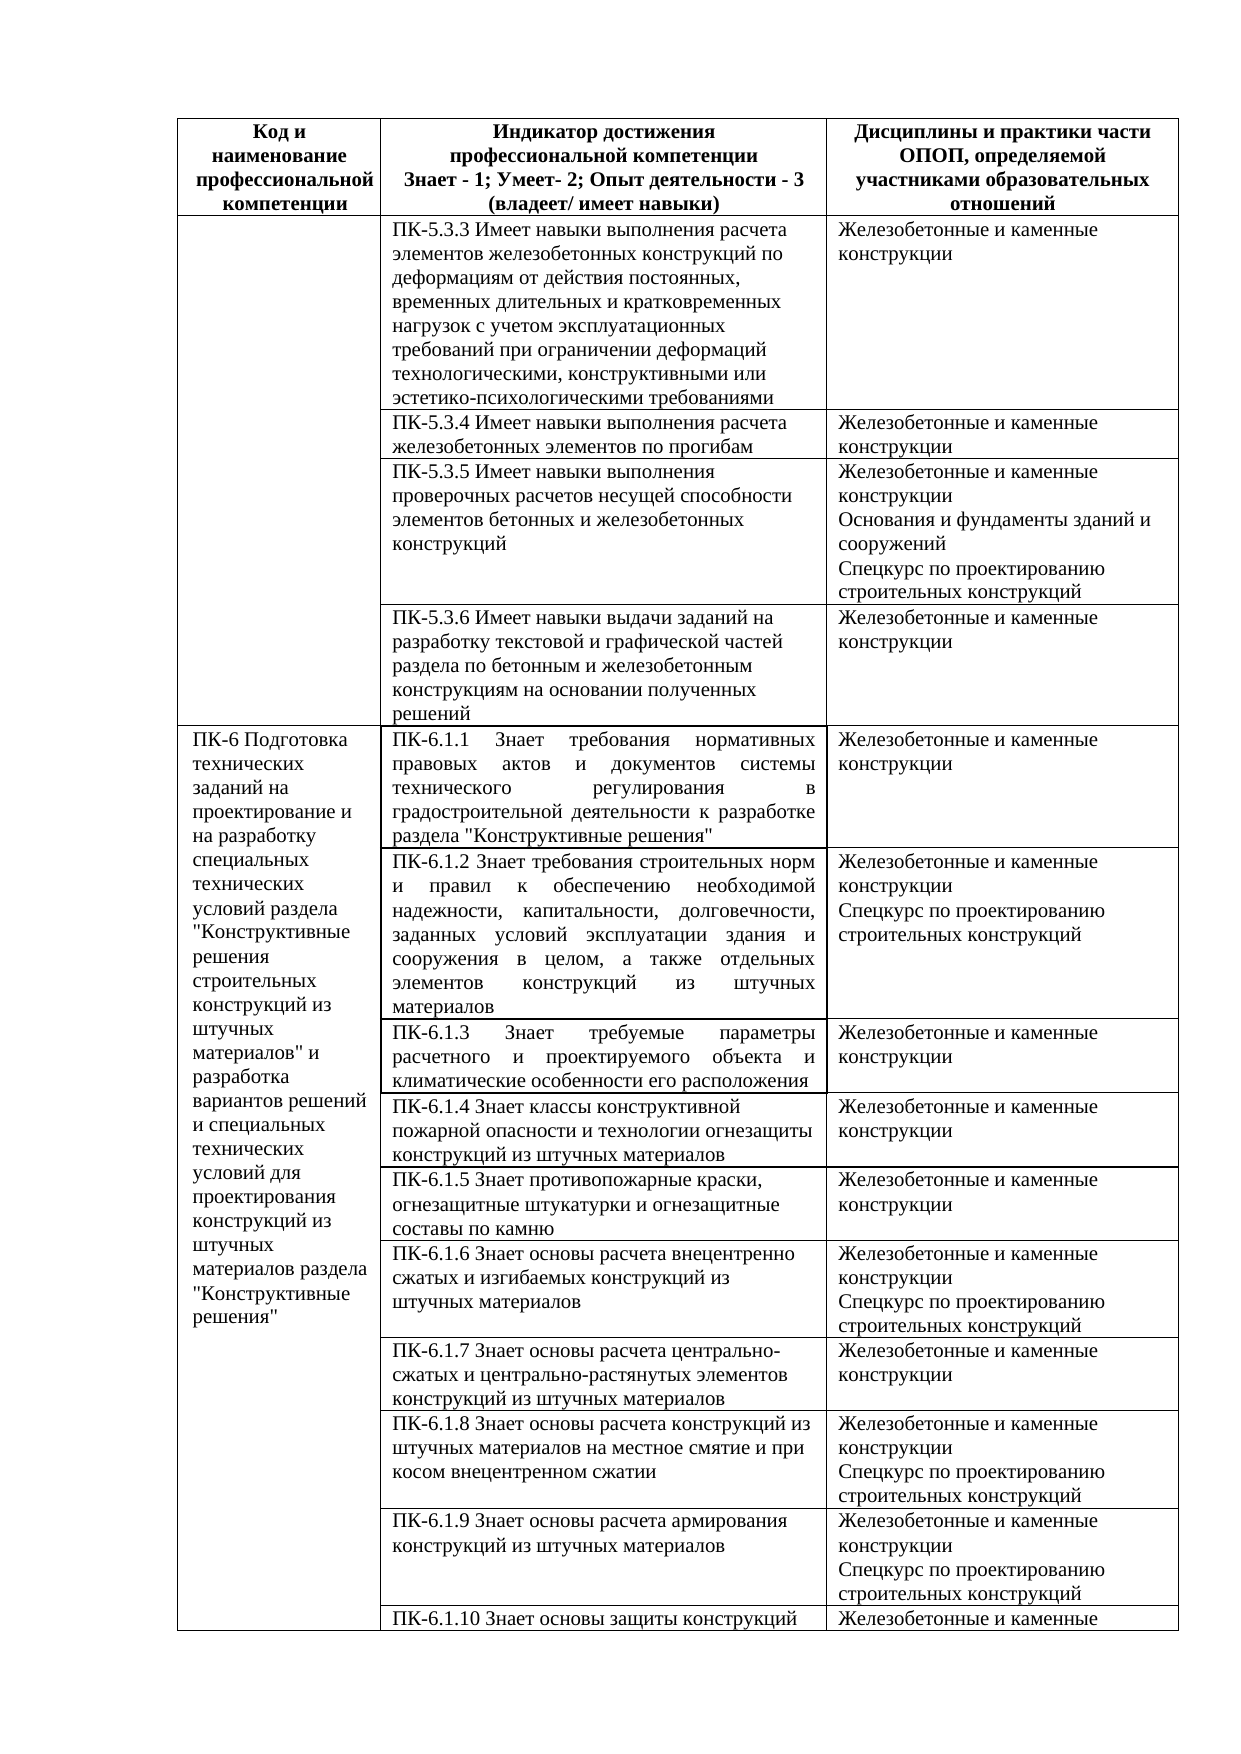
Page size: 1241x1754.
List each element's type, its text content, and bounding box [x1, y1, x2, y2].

table_cell ПК-6.1.10 Знает основы защиты конструкций из штучных материалов от агрессивного воздействия среды [381, 1606, 826, 1630]
table_cell Железобетонные и каменные конструкции [827, 216, 1178, 409]
table_cell ПК-5.3.3 Имеет навыки выполнения расчета элементов железобетонных конструкций по деформациям от действия постоянных, временных длительных и кратковременных нагрузок с учетом эксплуатационных требований при ограничении деформаций технологическими, конструктивными или эстетико-психологическими требованиями [381, 216, 826, 409]
table_cell ПК-5.3.6 Имеет навыки выдачи заданий на разработку текстовой и графической частей раздела по бетонным и железобетонным конструкциям на основании полученных решений [381, 605, 826, 725]
table_cell Железобетонные и каменные конструкции Спецкурс по проектированию строительных конструкций [827, 1411, 1178, 1507]
table_cell Железобетонные и каменные конструкции [827, 1338, 1178, 1410]
table_cell ПК-5.3.4 Имеет навыки выполнения расчета железобетонных элементов по прогибам [381, 410, 826, 458]
table_cell Железобетонные и каменные конструкции [827, 1168, 1178, 1239]
table_cell Железобетонные и каменные конструкции [827, 1606, 1178, 1630]
table_cell ПК-6.1.4 Знает классы конструктивной пожарной опасности и технологии огнезащиты конструкций из штучных материалов [381, 1094, 826, 1166]
table_cell ПК-6 Подготовка технических заданий на проектирование и на разработку специальных технических условий раздела "Конструктивные решения строительных конструкций из штучных материалов" и разработка вариантов решений и специальных технических условий для проектирования конструкций из штучных материалов раздела "Конструктивные решения" [178, 726, 380, 1630]
table_cell Железобетонные и каменные конструкции [827, 1093, 1178, 1166]
table_cell Железобетонные и каменные конструкции Спецкурс по проектированию строительных конструкций [827, 1241, 1178, 1337]
table_cell ПК-6.1.6 Знает основы расчета внецентренно сжатых и изгибаемых конструкций из штучных материалов [381, 1241, 826, 1337]
table_cell ПК-6.1.5 Знает противопожарные краски, огнезащитные штукатурки и огнезащитные составы по камню [381, 1168, 826, 1239]
table_cell Железобетонные и каменные конструкции Основания и фундаменты зданий и сооружений Спецкурс по проектированию строительных конструкций [827, 459, 1178, 603]
table_header Код и наименование профессиональной компетенции [178, 119, 380, 215]
table_header Дисциплины и практики части ОПОП, определяемой участниками образовательных отношений [827, 119, 1178, 215]
table_cell ПК-6.1.7 Знает основы расчета центрально-сжатых и центрально-растянутых элементов конструкций из штучных материалов [381, 1338, 826, 1410]
table_cell ПК-6.1.3 Знает требуемые параметры расчетного и проектируемого объекта и климатические особенности его расположения [382, 1020, 826, 1092]
table_cell Железобетонные и каменные конструкции [827, 410, 1178, 458]
table_cell Железобетонные и каменные конструкции Спецкурс по проектированию строительных конструкций [828, 848, 1178, 1018]
table_cell Железобетонные и каменные конструкции [827, 605, 1178, 725]
table_cell Железобетонные и каменные конструкции [828, 1019, 1178, 1092]
table_cell ПК-6.1.2 Знает требования строительных норм и правил к обеспечению необходимой надежности, капитальности, долговечности, заданных условий эксплуатации здания и сооружения в целом, а также отдельных элементов конструкций из штучных материалов [382, 849, 826, 1018]
table_cell ПК-6.1.8 Знает основы расчета конструкций из штучных материалов на местное смятие и при косом внецентренном сжатии [381, 1411, 826, 1507]
table_cell Железобетонные и каменные конструкции Спецкурс по проектированию строительных конструкций [827, 1509, 1178, 1605]
table_cell ПК-5.3.5 Имеет навыки выполнения проверочных расчетов несущей способности элементов бетонных и железобетонных конструкций [381, 459, 826, 603]
table_cell Железобетонные и каменные конструкции [828, 726, 1178, 847]
table_cell ПК-6.1.9 Знает основы расчета армирования конструкций из штучных материалов [381, 1509, 826, 1605]
table_cell ПК-6.1.1 Знает требования нормативных правовых актов и документов системы технического регулирования в градостроительной деятельности к разработке раздела "Конструктивные решения" [382, 727, 826, 847]
table_header Индикатор достижения профессиональной компетенции Знает - 1; Умеет- 2; Опыт деятельности - 3 (владеет/ имеет навыки) [381, 119, 826, 215]
